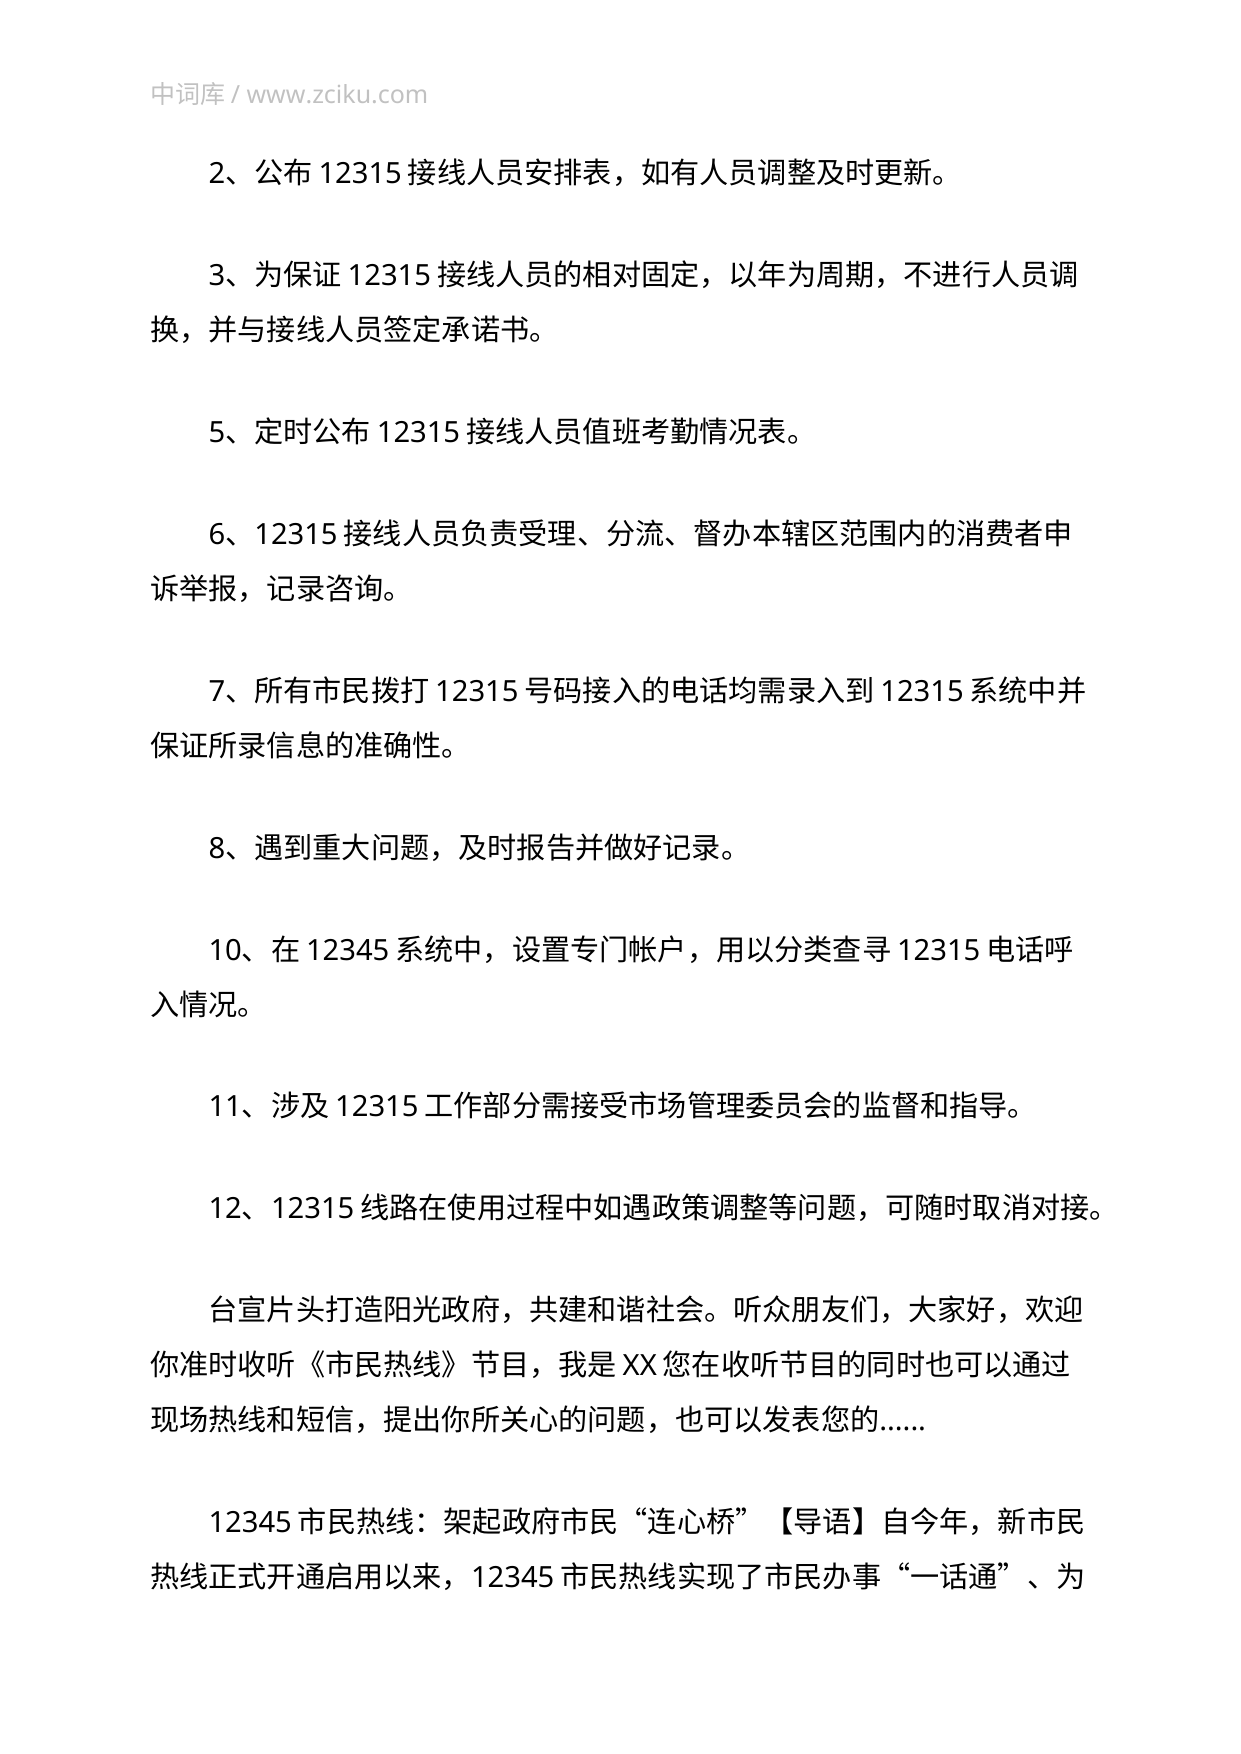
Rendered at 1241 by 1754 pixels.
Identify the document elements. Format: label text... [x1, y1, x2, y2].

text 7、所有市民拨打12315号码接入的电话均需录入到12315系统中并保证所录信息的准确性。 [150, 667, 1090, 765]
text 台宣片头打造阳光政府，共建和谐社会。听众朋友们，大家好，欢迎你准时收听《市民热线》节目，我是XX您在收听节目的同时也可以通过现场热线和短信，提出你所关心的问题，也可以发表您的...... [150, 1287, 1090, 1439]
text 11、涉及12315工作部分需接受市场管理委员会的监督和指导。 [150, 1083, 1090, 1125]
text 10、在12345系统中，设置专门帐户，用以分类查寻12315电话呼入情况。 [150, 926, 1090, 1023]
text 6、12315接线人员负责受理、分流、督办本辖区范围内的消费者申诉举报，记录咨询。 [150, 511, 1090, 608]
text 8、遇到重大问题，及时报告并做好记录。 [150, 824, 1090, 867]
text 3、为保证12315接线人员的相对固定，以年为周期，不进行人员调换，并与接线人员签定承诺书。 [150, 252, 1090, 349]
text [150, 1499, 1090, 1596]
text 2、公布12315接线人员安排表，如有人员调整及时更新。 [150, 150, 1090, 192]
text 12、12315线路在使用过程中如遇政策调整等问题，可随时取消对接。 [150, 1185, 1090, 1227]
text 5、定时公布12315接线人员值班考勤情况表。 [150, 409, 1090, 451]
